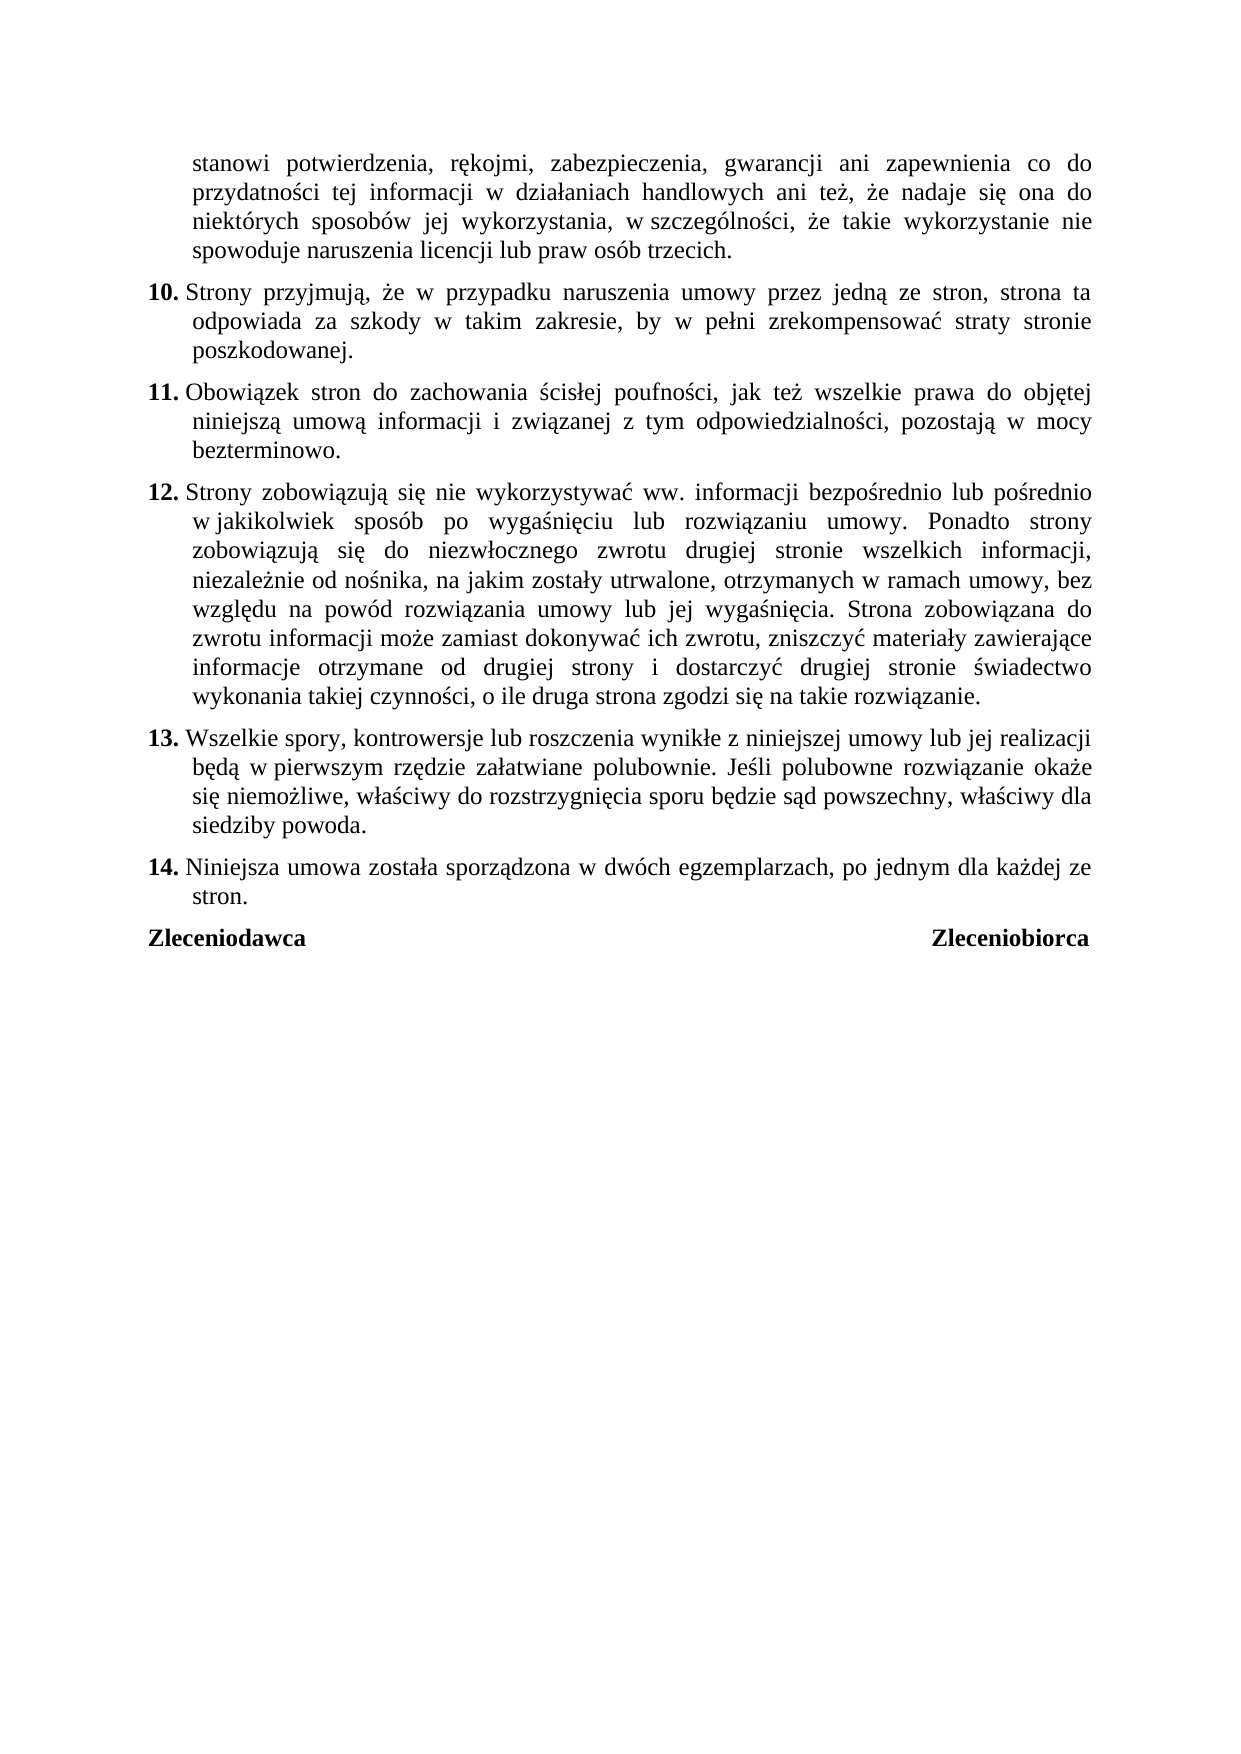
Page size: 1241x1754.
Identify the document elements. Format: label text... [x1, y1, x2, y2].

text Zleceniodawca Zleceniobiorca [148, 923, 1093, 952]
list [148, 148, 1093, 264]
list Strony przyjmują, że w przypadku naruszenia umowy przez jedną ze stron, strona ta odpowiada za szkody w takim zakresie, by w pełni zrekompensować straty stronie poszkodowanej. [148, 277, 1093, 364]
list Wszelkie spory, kontrowersje lub roszczenia wynikłe z niniejszej umowy lub jej realizacji będą w pierwszym rzędzie załatwiane polubownie. Jeśli polubowne rozwiązanie okaże się niemożliwe, właściwy do rozstrzygnięcia sporu będzie sąd powszechny, właściwy dla siedziby powoda. [148, 723, 1093, 839]
list Niniejsza umowa została sporządzona w dwóch egzemplarzach, po jednym dla każdej ze stron. [148, 852, 1093, 910]
list Strony zobowiązują się nie wykorzystywać ww. informacji bezpośrednio lub pośrednio w jakikolwiek sposób po wygaśnięciu lub rozwiązaniu umowy. Ponadto strony zobowiązują się do niezwłocznego zwrotu drugiej stronie wszelkich informacji, niezależnie od nośnika, na jakim zostały utrwalone, otrzymanych w ramach umowy, bez względu na powód rozwiązania umowy lub jej wygaśnięcia. Strona zobowiązana do zwrotu informacji może zamiast dokonywać ich zwrotu, zniszczyć materiały zawierające informacje otrzymane od drugiej strony i dostarczyć drugiej stronie świadectwo wykonania takiej czynności, o ile druga strona zgodzi się na takie rozwiązanie. [148, 477, 1093, 710]
list Obowiązek stron do zachowania ścisłej poufności, jak też wszelkie prawa do objętej niniejszą umową informacji i związanej z tym odpowiedzialności, pozostają w mocy bezterminowo. [148, 377, 1093, 464]
